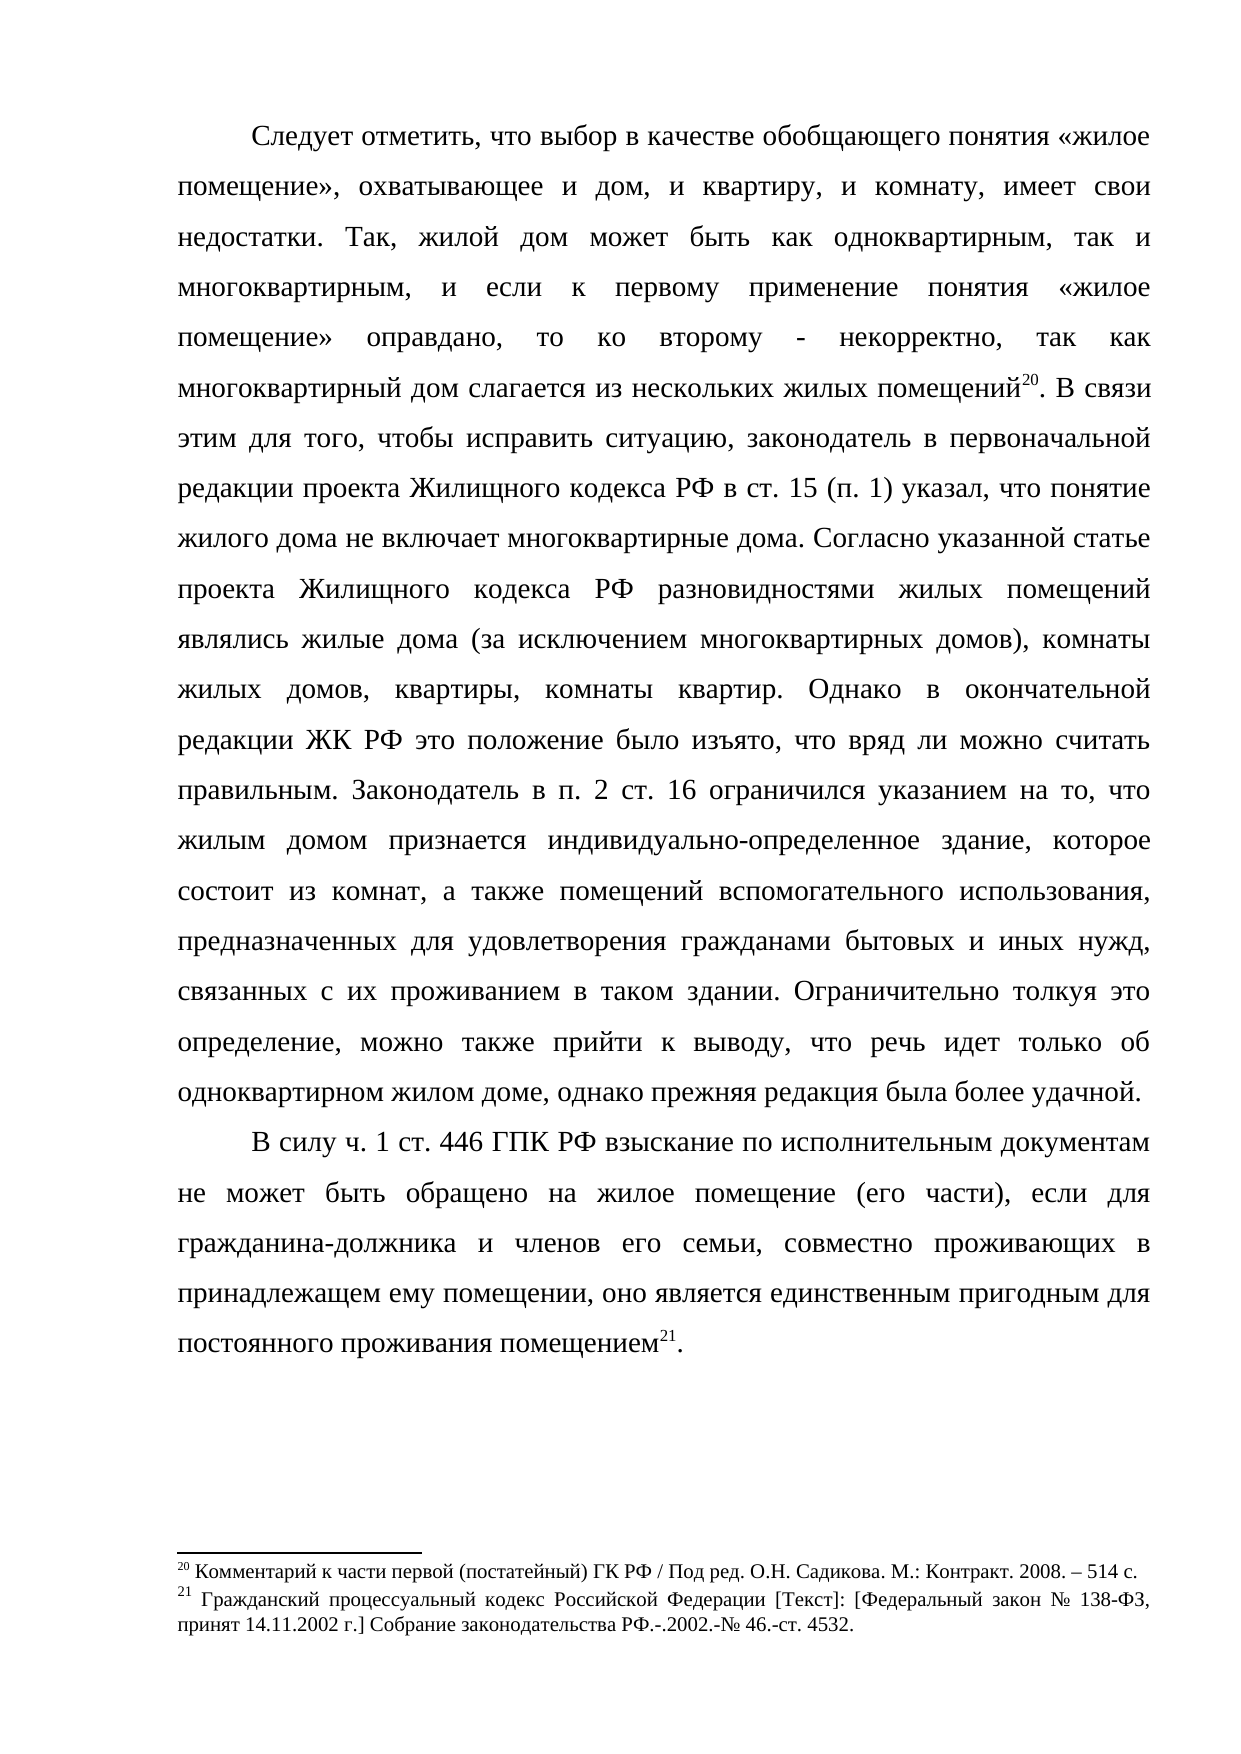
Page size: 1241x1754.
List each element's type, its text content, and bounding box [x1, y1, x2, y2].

text Следует отметить, что выбор в качестве обобщающего понятия «жилое помещение», охватывающее и дом, и квартиру, и комнату, имеет свои недостатки. Так, жилой дом может быть как одноквартирным, так и многоквартирным, и если к первому применение понятия «жилое помещение» оправдано, то ко второму - некорректно, так как многоквартирный дом слагается из нескольких жилых помещений. В связи этим для того, чтобы исправить ситуацию, законодатель в первоначальной редакции проекта Жилищного кодекса РФ в ст. 15 (п. 1) указал, что понятие жилого дома не включает многоквартирные дома. Согласно указанной статье проекта Жилищного кодекса РФ разновидностями жилых помещений являлись жилые дома (за исключением многоквартирных домов), комнаты жилых домов, квартиры, комнаты квартир. Однако в окончательной редакции ЖК РФ это положение было изъято, что вряд ли можно считать правильным. Законодатель в п. 2 ст. 16 ограничился указанием на то, что жилым домом признается индивидуально-определенное здание, которое состоит из комнат, а также помещений вспомогательного использования, предназначенных для удовлетворения гражданами бытовых и иных нужд, связанных с их проживанием в таком здании. Ограничительно толкуя это определение, можно также прийти к выводу, что речь идет только об одноквартирном жилом доме, однако прежняя редакция была более удачной. [177, 118, 1152, 1108]
text В силу ч. 1 ст. 446 ГПК РФ взыскание по исполнительным документам не может быть обращено на жилое помещение (его части), если для гражданина-должника и членов его семьи, совместно проживающих в принадлежащем ему помещении, оно является единственным пригодным для постоянного проживания помещением. [177, 1124, 1152, 1359]
